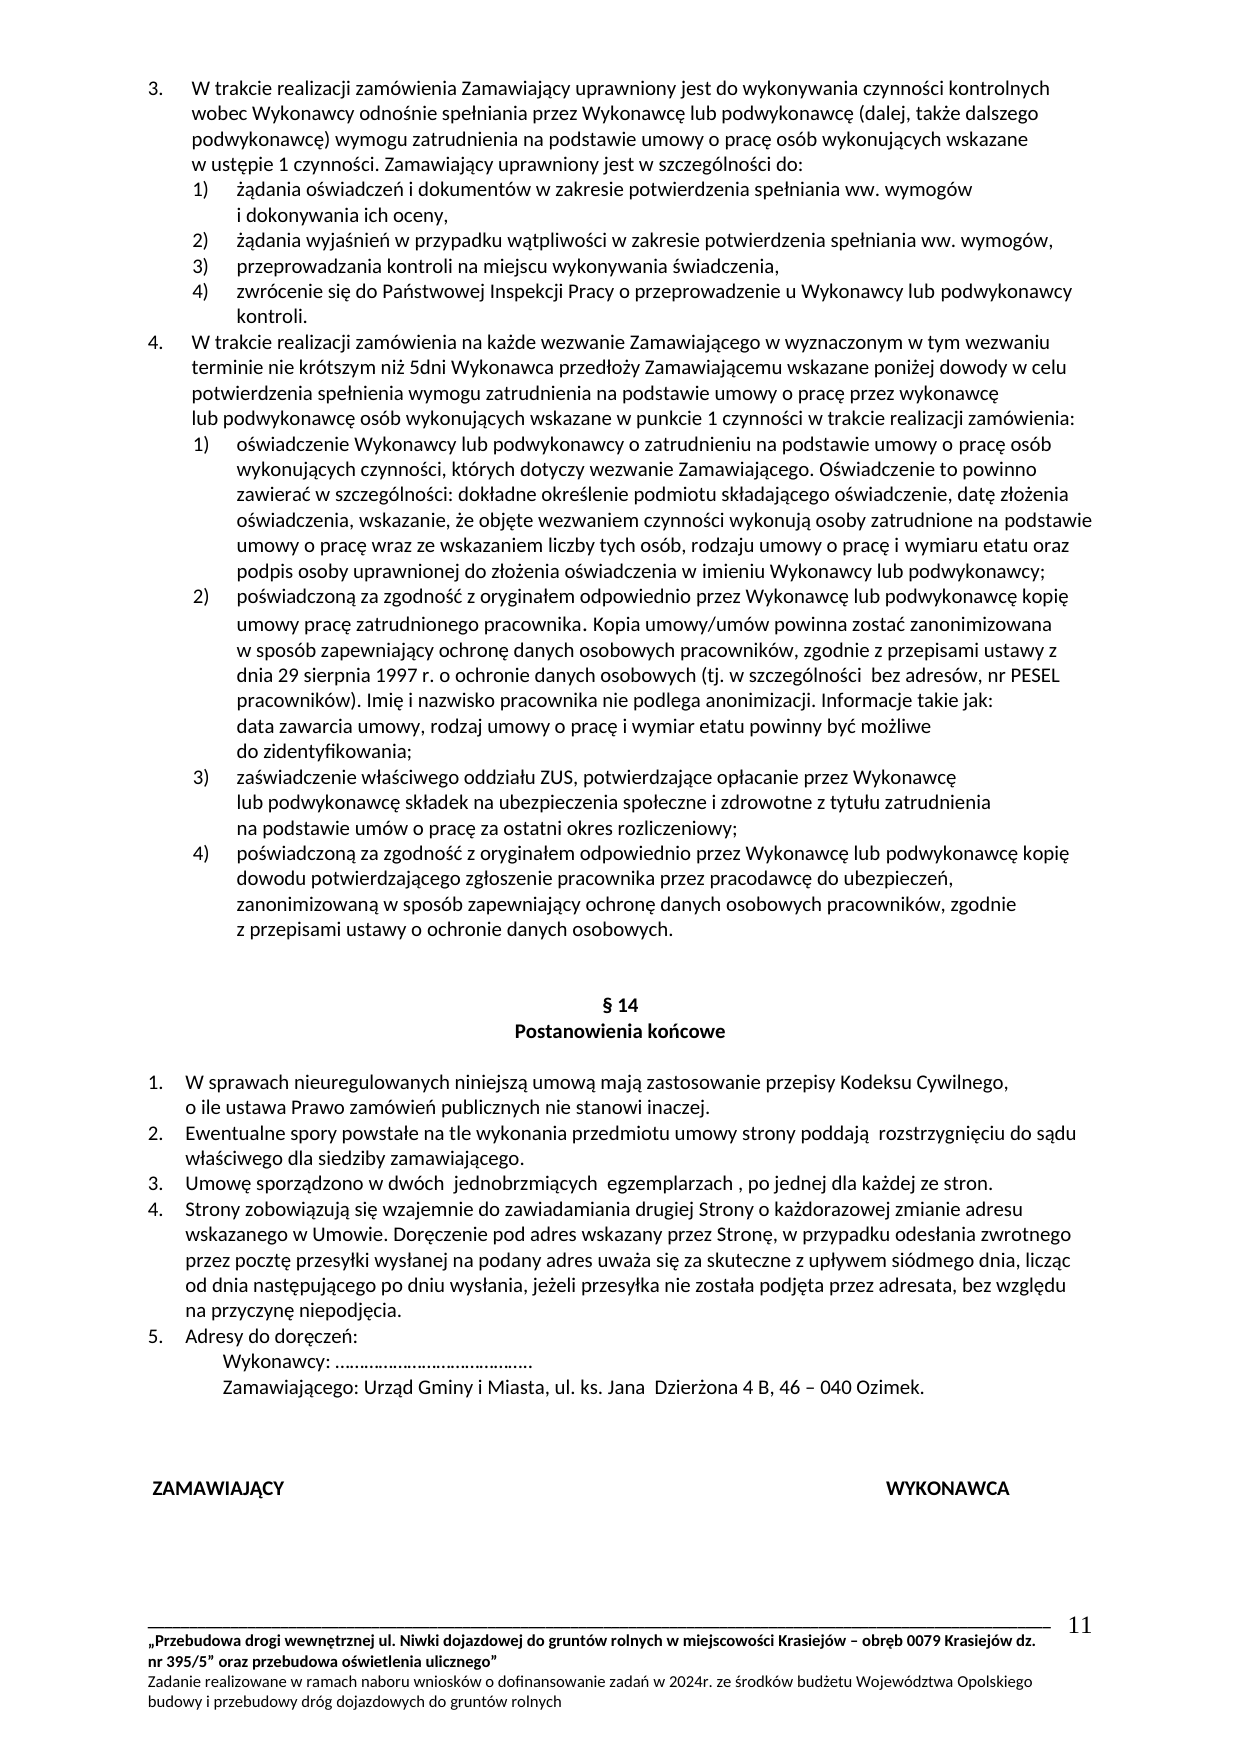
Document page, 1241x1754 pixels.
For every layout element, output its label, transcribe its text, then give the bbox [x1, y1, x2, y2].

list Strony zobowiązują się wzajemnie do zawiadamiania drugiej Strony o każdorazowej zmianie adresu wskazanego w Umowie. Doręczenie pod adres wskazany przez Stronę, w przypadku odesłania zwrotnego przez pocztę przesyłki wysłanej na podany adres uważa się za skuteczne z upływem siódmego dnia, licząc od dnia następującego po dniu wysłania, jeżeli przesyłka nie została podjęta przez adresata, bez względu na przyczynę niepodjęcia. [148, 1196, 1092, 1323]
text Wykonawcy: ………………………………….. [223, 1348, 1092, 1374]
text ZAMAWIAJĄCY WYKONAWCA [148, 1476, 1092, 1501]
list oświadczenie Wykonawcy lub podwykonawcy o zatrudnieniu na podstawie umowy o pracę osób wykonujących czynności, których dotyczy wezwanie Zamawiającego. Oświadczenie to powinno zawierać w szczególności: dokładne określenie podmiotu składającego oświadczenie, datę złożenia oświadczenia, wskazanie, że objęte wezwaniem czynności wykonują osoby zatrudnione na podstawie umowy o pracę wraz ze wskazaniem liczby tych osób, rodzaju umowy o pracę i wymiaru etatu oraz podpis osoby uprawnionej do złożenia oświadczenia w imieniu Wykonawcy lub podwykonawcy; [193, 431, 1092, 583]
list zaświadczenie właściwego oddziału ZUS, potwierdzające opłacanie przez Wykonawcę lub podwykonawcę składek na ubezpieczenia społeczne i zdrowotne z tytułu zatrudnienia na podstawie umów o pracę za ostatni okres rozliczeniowy; [193, 764, 1092, 840]
list żądania wyjaśnień w przypadku wątpliwości w zakresie potwierdzenia spełniania ww. wymogów, [192, 227, 1092, 253]
list Adresy do doręczeń: [148, 1323, 1092, 1348]
list Ewentualne spory powstałe na tle wykonania przedmiotu umowy strony poddają rozstrzygnięciu do sądu właściwego dla siedziby zamawiającego. [148, 1120, 1092, 1171]
list W trakcie realizacji zamówienia Zamawiający uprawniony jest do wykonywania czynności kontrolnych wobec Wykonawcy odnośnie spełniania przez Wykonawcę lub podwykonawcę (dalej, także dalszego podwykonawcę) wymogu zatrudnienia na podstawie umowy o pracę osób wykonujących wskazane w ustępie 1 czynności. Zamawiający uprawniony jest w szczególności do: [148, 75, 1092, 177]
list W sprawach nieuregulowanych niniejszą umową mają zastosowanie przepisy Kodeksu Cywilnego, o ile ustawa Prawo zamówień publicznych nie stanowi inaczej. [148, 1069, 1092, 1120]
list żądania oświadczeń i dokumentów w zakresie potwierdzenia spełniania ww. wymogów i dokonywania ich oceny, [192, 177, 1092, 227]
list zwrócenie się do Państwowej Inspekcji Pracy o przeprowadzenie u Wykonawcy lub podwykonawcy kontroli. [192, 278, 1092, 329]
text Zamawiającego: Urząd Gminy i Miasta, ul. ks. Jana Dzierżona 4 B, 46 – 040 Ozimek. [223, 1374, 1092, 1399]
list przeprowadzania kontroli na miejscu wykonywania świadczenia, [192, 253, 1092, 278]
text Postanowienia końcowe [148, 1018, 1092, 1043]
list poświadczoną za zgodność z oryginałem odpowiednio przez Wykonawcę lub podwykonawcę kopię dowodu potwierdzającego zgłoszenie pracownika przez pracodawcę do ubezpieczeń, zanonimizowaną w sposób zapewniający ochronę danych osobowych pracowników, zgodnie z przepisami ustawy o ochronie danych osobowych. [193, 840, 1092, 942]
list Umowę sporządzono w dwóch jednobrzmiących egzemplarzach , po jednej dla każdej ze stron. [148, 1171, 1092, 1196]
text § 14 [148, 993, 1092, 1018]
list W trakcie realizacji zamówienia na każde wezwanie Zamawiającego w wyznaczonym w tym wezwaniu terminie nie krótszym niż 5dni Wykonawca przedłoży Zamawiającemu wskazane poniżej dowody w celu potwierdzenia spełnienia wymogu zatrudnienia na podstawie umowy o pracę przez wykonawcę lub podwykonawcę osób wykonujących wskazane w punkcie 1 czynności w trakcie realizacji zamówienia: [148, 329, 1092, 431]
list poświadczoną za zgodność z oryginałem odpowiednio przez Wykonawcę lub podwykonawcę kopię umowy pracę zatrudnionego pracownika. Kopia umowy/umów powinna zostać zanonimizowana w sposób zapewniający ochronę danych osobowych pracowników, zgodnie z przepisami ustawy z dnia 29 sierpnia 1997 r. o ochronie danych osobowych (tj. w szczególności bez adresów, nr PESEL pracowników). Imię i nazwisko pracownika nie podlega anonimizacji. Informacje takie jak: data zawarcia umowy, rodzaj umowy o pracę i wymiar etatu powinny być możliwe do zidentyfikowania; [193, 583, 1092, 764]
